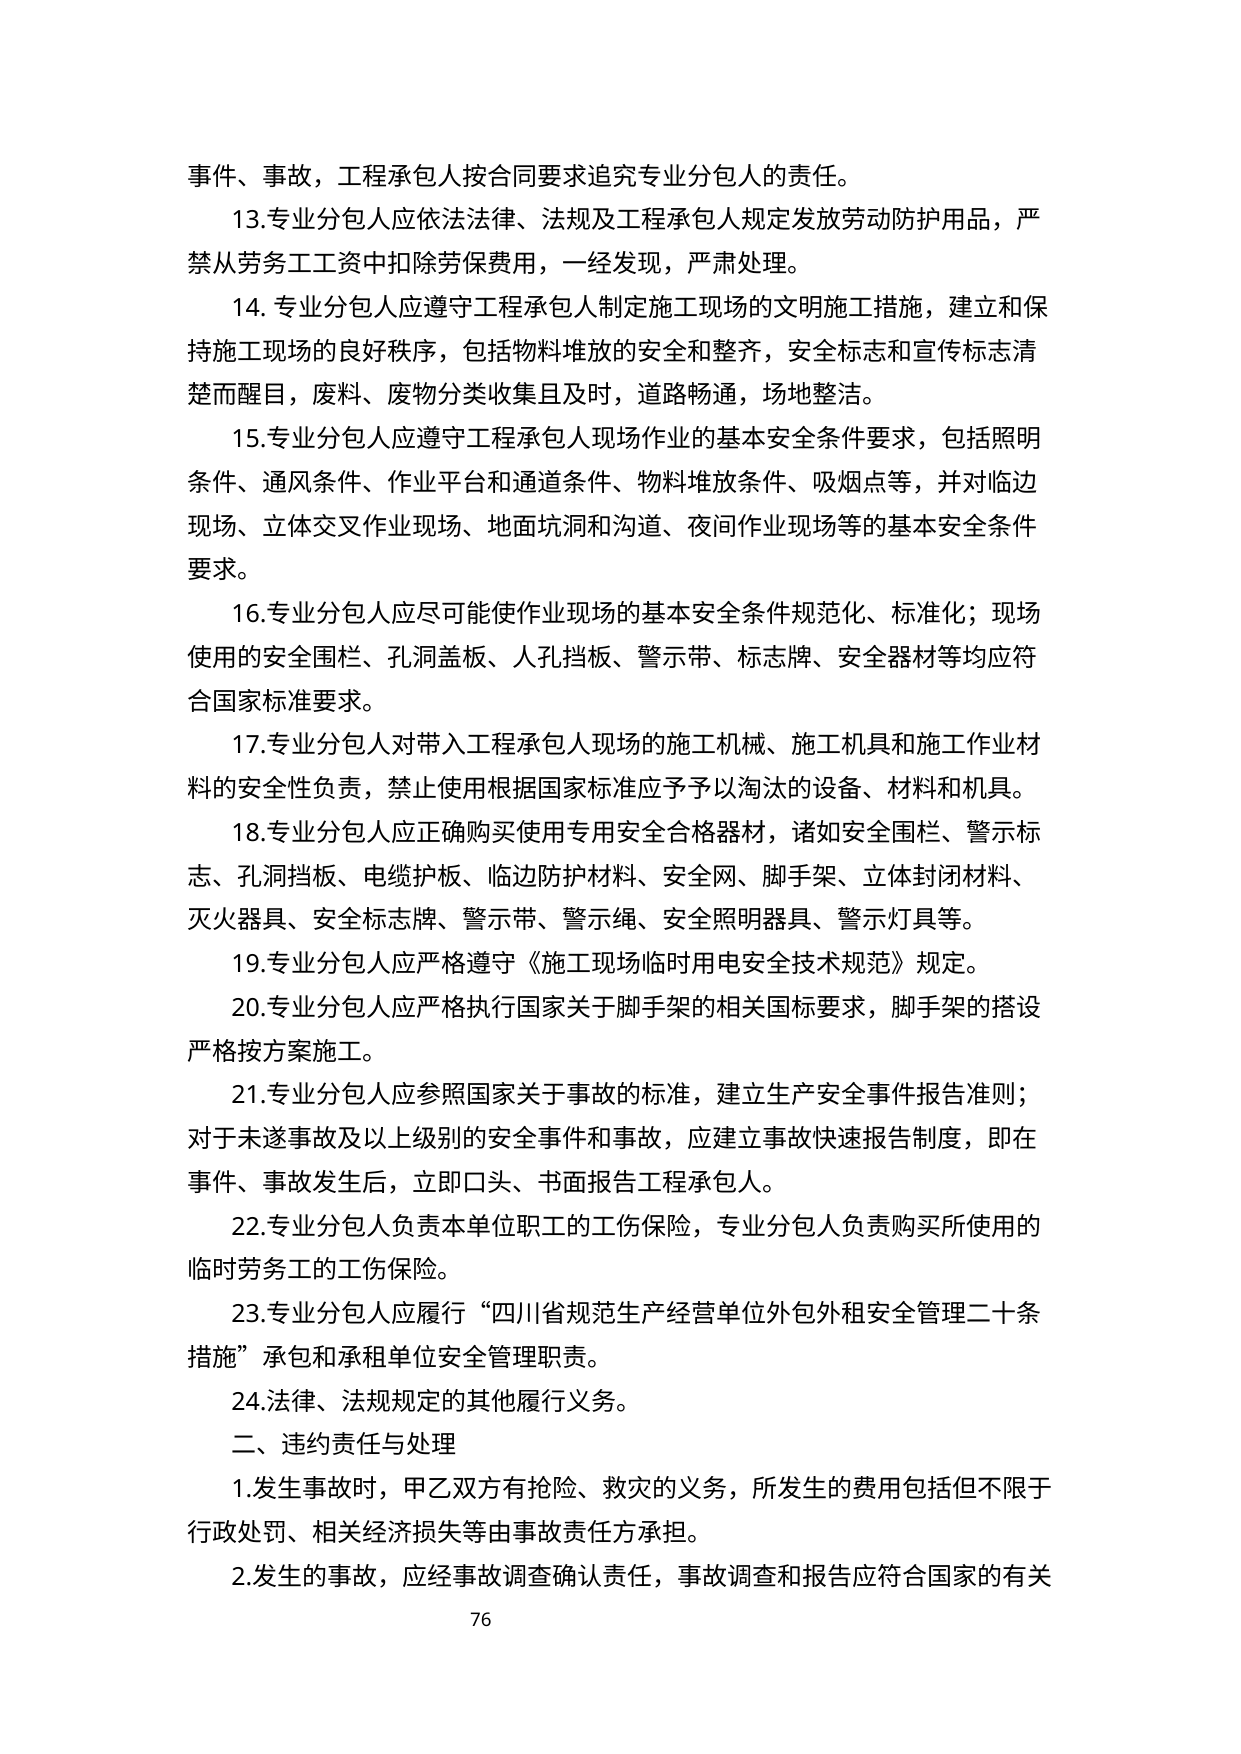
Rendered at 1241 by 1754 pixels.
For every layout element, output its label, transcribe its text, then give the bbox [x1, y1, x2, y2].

text 20.专业分包人应严格执行国家关于脚手架的相关国标要求，脚手架的搭设严格按方案施工。 [187, 981, 1053, 1069]
text 13.专业分包人应依法法律、法规及工程承包人规定发放劳动防护用品，严禁从劳务工工资中扣除劳保费用，一经发现，严肃处理。 [187, 194, 1053, 281]
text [187, 1550, 1053, 1594]
text 18.专业分包人应正确购买使用专用安全合格器材，诸如安全围栏、警示标志、孔洞挡板、电缆护板、临边防护材料、安全网、脚手架、立体封闭材料、灭火器具、安全标志牌、警示带、警示绳、安全照明器具、警示灯具等。 [187, 806, 1053, 937]
text 16.专业分包人应尽可能使作业现场的基本安全条件规范化、标准化；现场使用的安全围栏、孔洞盖板、人孔挡板、警示带、标志牌、安全器材等均应符合国家标准要求。 [187, 587, 1053, 719]
text 14. 专业分包人应遵守工程承包人制定施工现场的文明施工措施，建立和保持施工现场的良好秩序，包括物料堆放的安全和整齐，安全标志和宣传标志清楚而醒目，废料、废物分类收集且及时，道路畅通，场地整洁。 [187, 281, 1053, 412]
text 17.专业分包人对带入工程承包人现场的施工机械、施工机具和施工作业材料的安全性负责，禁止使用根据国家标准应予予以淘汰的设备、材料和机具。 [187, 719, 1053, 806]
text 19.专业分包人应严格遵守《施工现场临时用电安全技术规范》规定。 [187, 937, 1053, 981]
text 1.发生事故时，甲乙双方有抢险、救灾的义务，所发生的费用包括但不限于行政处罚、相关经济损失等由事故责任方承担。 [187, 1462, 1053, 1550]
text 22.专业分包人负责本单位职工的工伤保险，专业分包人负责购买所使用的临时劳务工的工伤保险。 [187, 1200, 1053, 1287]
text 23.专业分包人应履行“四川省规范生产经营单位外包外租安全管理二十条措施”承包和承租单位安全管理职责。 [187, 1287, 1053, 1375]
text 24.法律、法规规定的其他履行义务。 [187, 1375, 1053, 1419]
text 21.专业分包人应参照国家关于事故的标准，建立生产安全事件报告准则；对于未遂事故及以上级别的安全事件和事故，应建立事故快速报告制度，即在事件、事故发生后，立即口头、书面报告工程承包人。 [187, 1069, 1053, 1200]
text 15.专业分包人应遵守工程承包人现场作业的基本安全条件要求，包括照明条件、通风条件、作业平台和通道条件、物料堆放条件、吸烟点等，并对临边现场、立体交叉作业现场、地面坑洞和沟道、夜间作业现场等的基本安全条件要求。 [187, 412, 1053, 587]
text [187, 150, 1053, 194]
text 二、违约责任与处理 [187, 1419, 1053, 1462]
